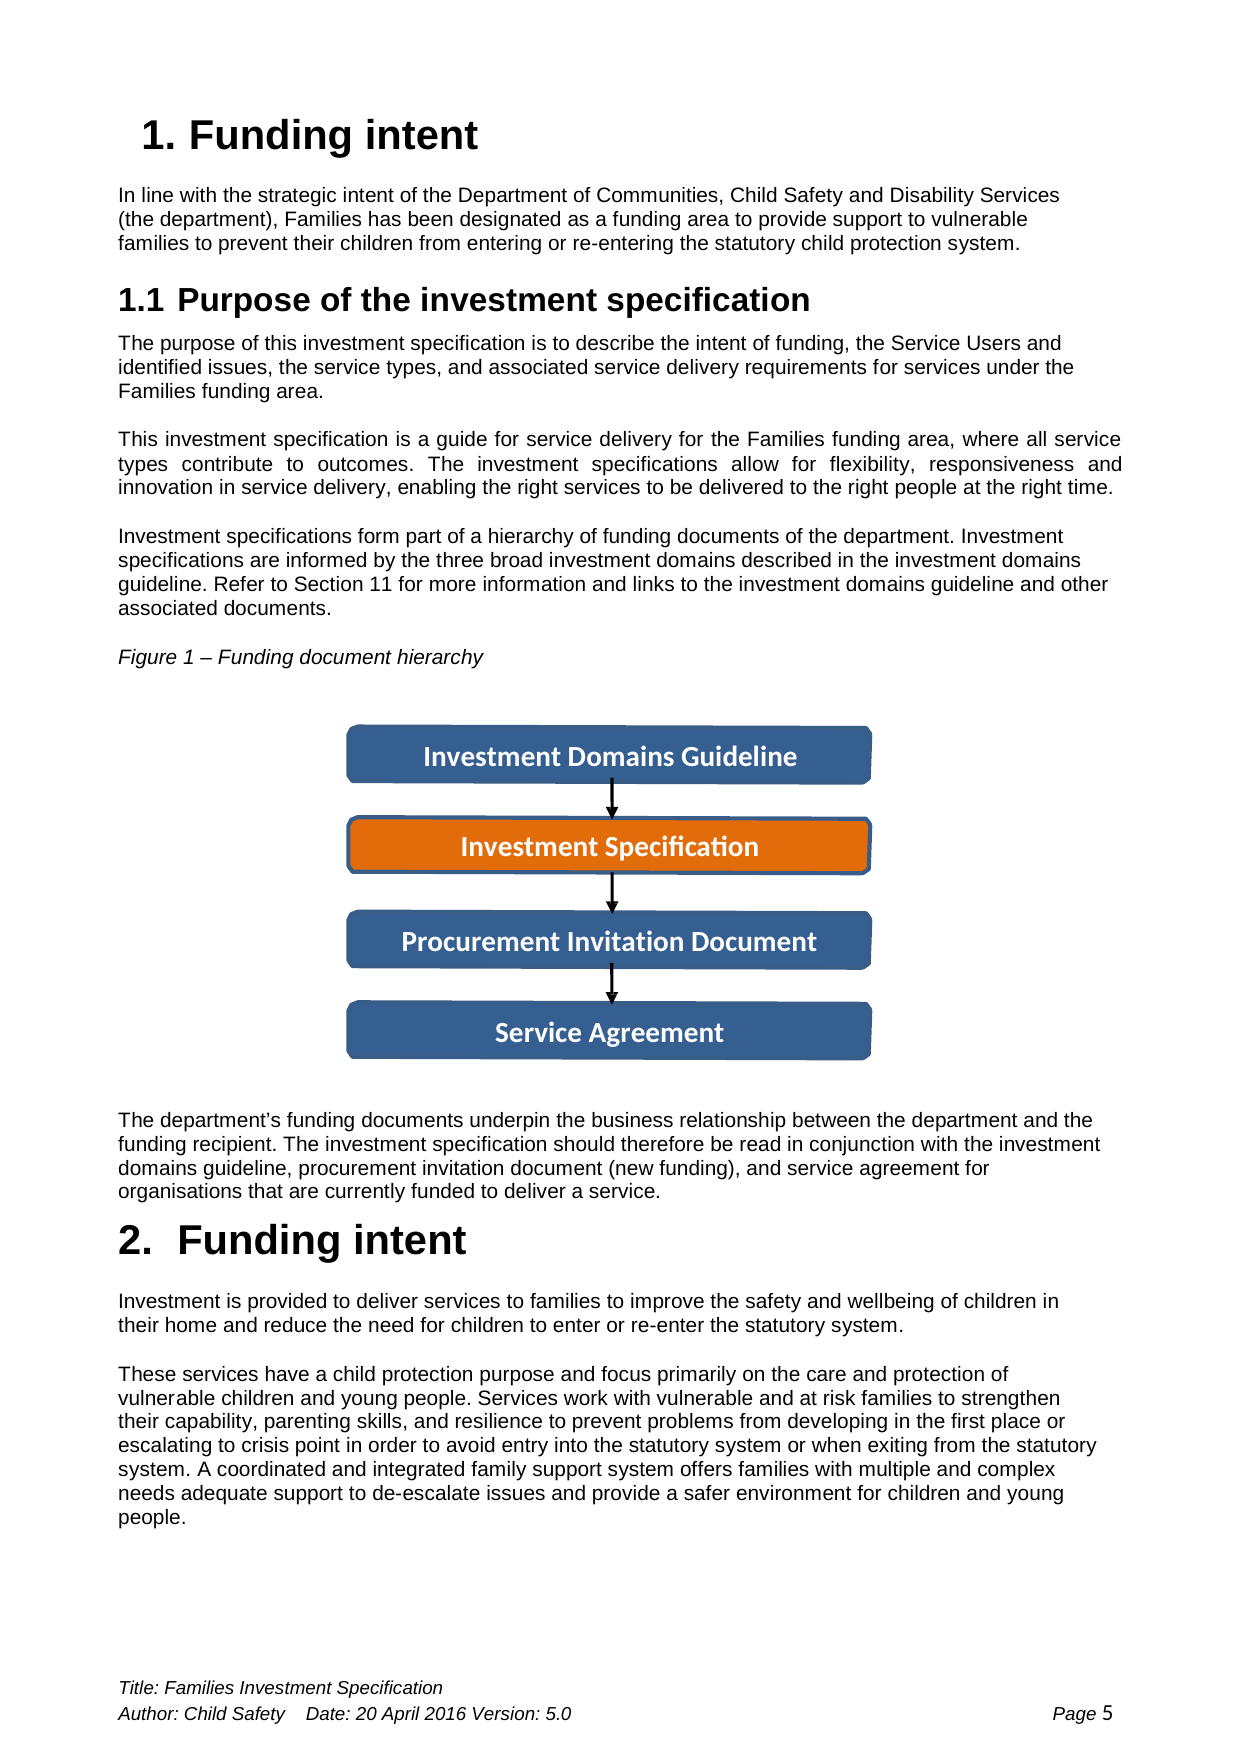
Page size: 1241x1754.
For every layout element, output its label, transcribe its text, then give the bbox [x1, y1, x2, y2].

text The department’s funding documents underpin the business relationship between the department and the funding recipient. The investment specification should therefore be read in conjunction with the investment domains guideline, procurement invitation document (new funding), and service agreement for organisations that are currently funded to deliver a service. [118, 1107, 1116, 1203]
text In line with the strategic intent of the Department of Communities, Child Safety and Disability Services (the department), Families has been designated as a funding area to provide support to vulnerable families to prevent their children from entering or re-entering the statutory child protection system. [118, 183, 1091, 255]
text Figure 1 – Funding document hierarchy [118, 645, 1134, 669]
subtitle Funding intent [118, 1216, 1134, 1264]
text Investment specifications form part of a hierarchy of funding documents of the department. Investment specifications are informed by the three broad investment domains described in the investment domains guideline. Refer to Section 11 for more information and links to the investment domains guideline and other associated documents. [118, 524, 1117, 620]
subtitle Funding intent [129, 111, 490, 158]
text Procurement Invitation Document [401, 923, 1134, 959]
subtitle Purpose of the investment specification [118, 280, 1134, 318]
text Service Agreement [494, 1014, 725, 1049]
text The purpose of this investment specification is to describe the intent of funding, the Service Users and identified issues, the service types, and associated service delivery requirements for services under the Families funding area. [118, 331, 1106, 403]
text These services have a child protection purpose and focus primarily on the care and protection of vulnerable children and young people. Services work with vulnerable and at risk families to strengthen their capability, parenting skills, and resilience to prevent problems from developing in the first place or escalating to crisis point in order to avoid entry into the statutory system or when exiting from the statutory system. A coordinated and integrated family support system offers families with multiple and complex needs adequate support to de-escalate issues and provide a safer environment for children and young people. [118, 1361, 1102, 1529]
text This investment specification is a guide for service delivery for the Families funding area, where all service types contribute to outcomes. The investment specifications allow for flexibility, responsiveness and innovation in service delivery, enabling the right services to be delivered to the right people at the right time. [118, 428, 1122, 499]
text Investment is provided to deliver services to families to improve the safety and wellbeing of children in their home and reduce the need for children to enter or re-enter the statutory system. [118, 1288, 1098, 1336]
subtitle Investment Domains Guideline [423, 738, 1134, 773]
text Investment Specification [106, 828, 1113, 864]
